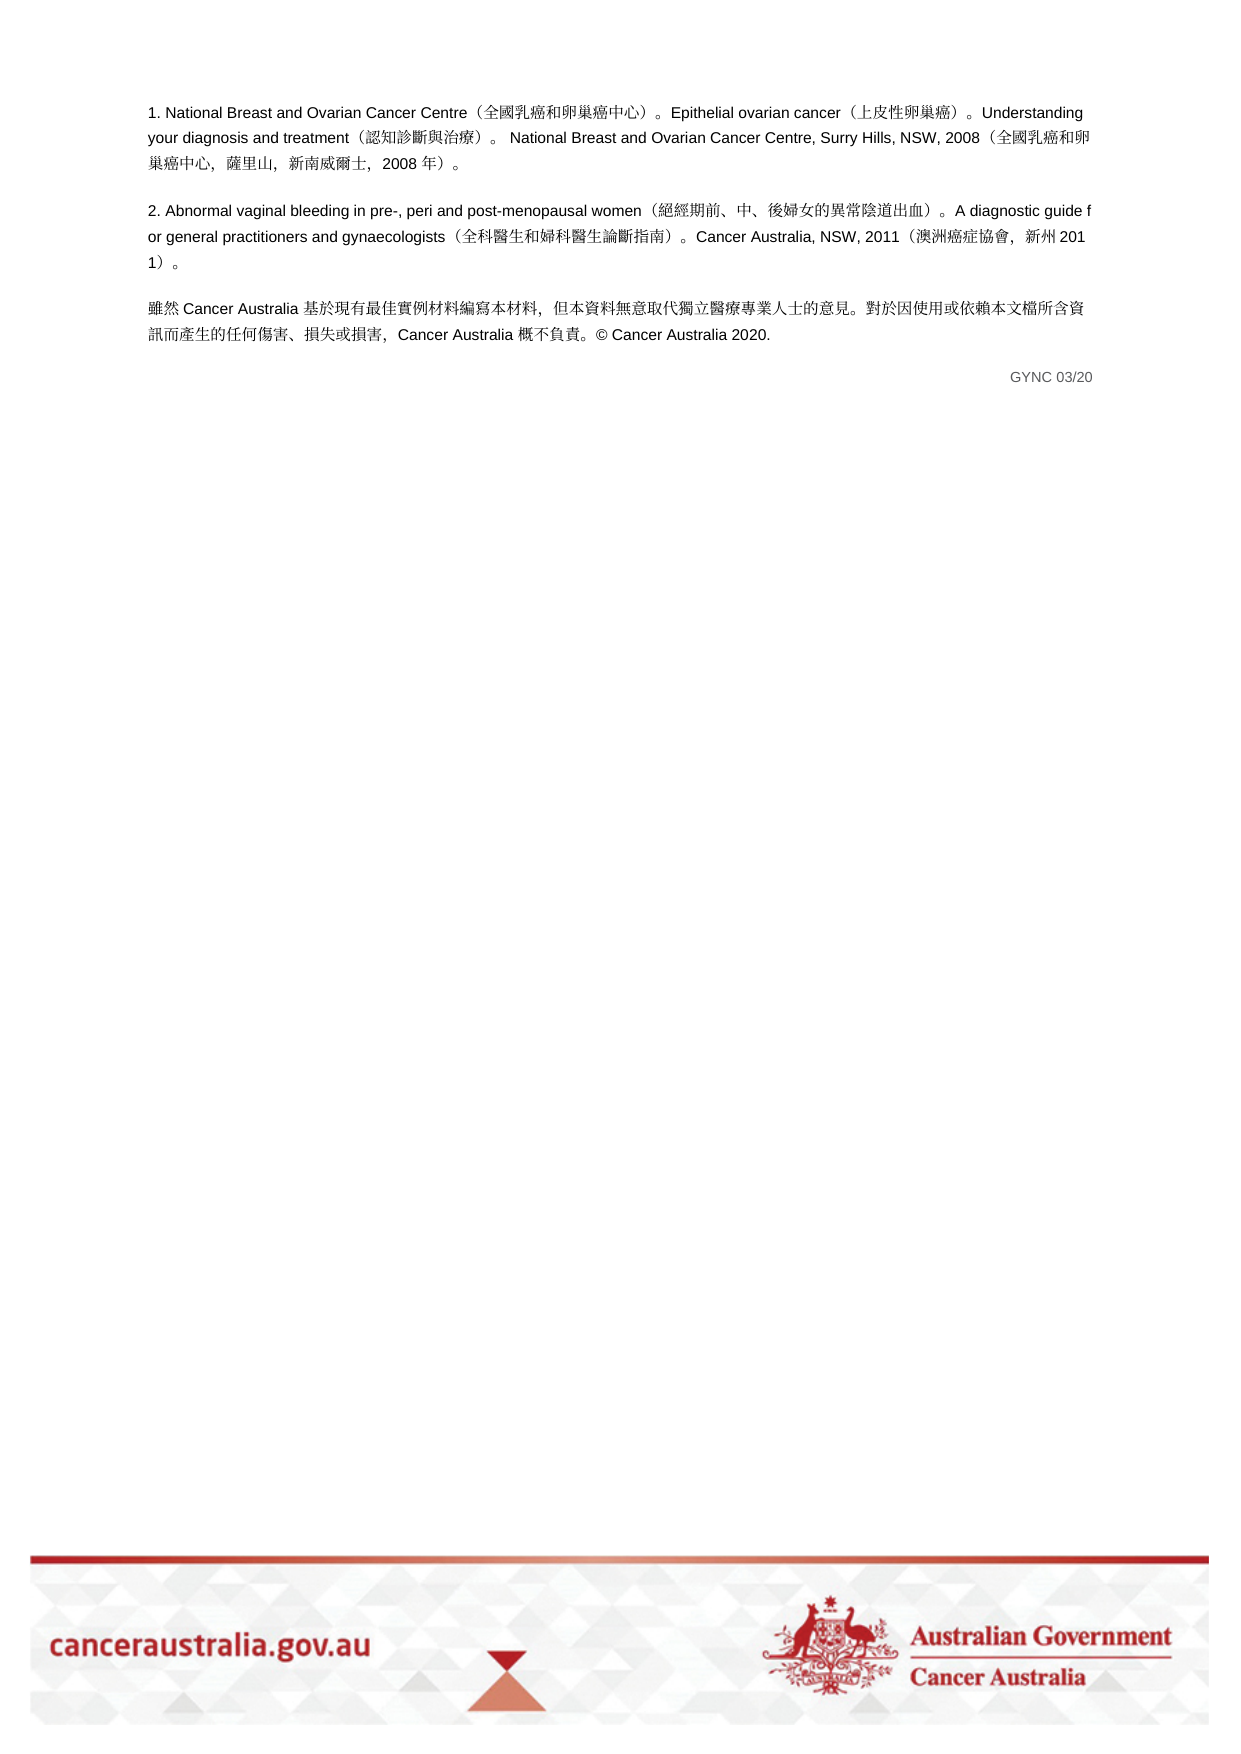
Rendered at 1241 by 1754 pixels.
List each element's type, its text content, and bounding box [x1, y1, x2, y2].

picture [29, 1555, 1209, 1725]
text 雖然 Cancer Australia 基於現有最佳實例材料編寫本材料，但本資料無意取代獨立醫療專業人士的意見。對於因使用或依賴本文檔所含資訊而產生的任何傷害、損失或損害，Cancer Australia 概不負責。© Cancer Australia 2020. [148, 297, 1092, 345]
text GYNC 03/20 [148, 369, 1092, 386]
text 2. Abnormal vaginal bleeding in pre-, peri and post-menopausal women（絕經期前、中、後婦女的異常陰道出血）。A diagnostic guide for general practitioners and gynaecologists（全科醫生和婦科醫生論斷指南）。Cancer Australia, NSW, 2011（澳洲癌症協會，新州2011）。 [148, 198, 1092, 272]
text 1. National Breast and Ovarian Cancer Centre（全國乳癌和卵巢癌中心）。Epithelial ovarian cancer（上皮性卵巢癌）。Understanding your diagnosis and treatment（認知診斷與治療）。 National Breast and Ovarian Cancer Centre, Surry Hills, NSW, 2008（全國乳癌和卵巢癌中心，薩里山，新南威爾士，2008 年）。 [148, 100, 1092, 174]
